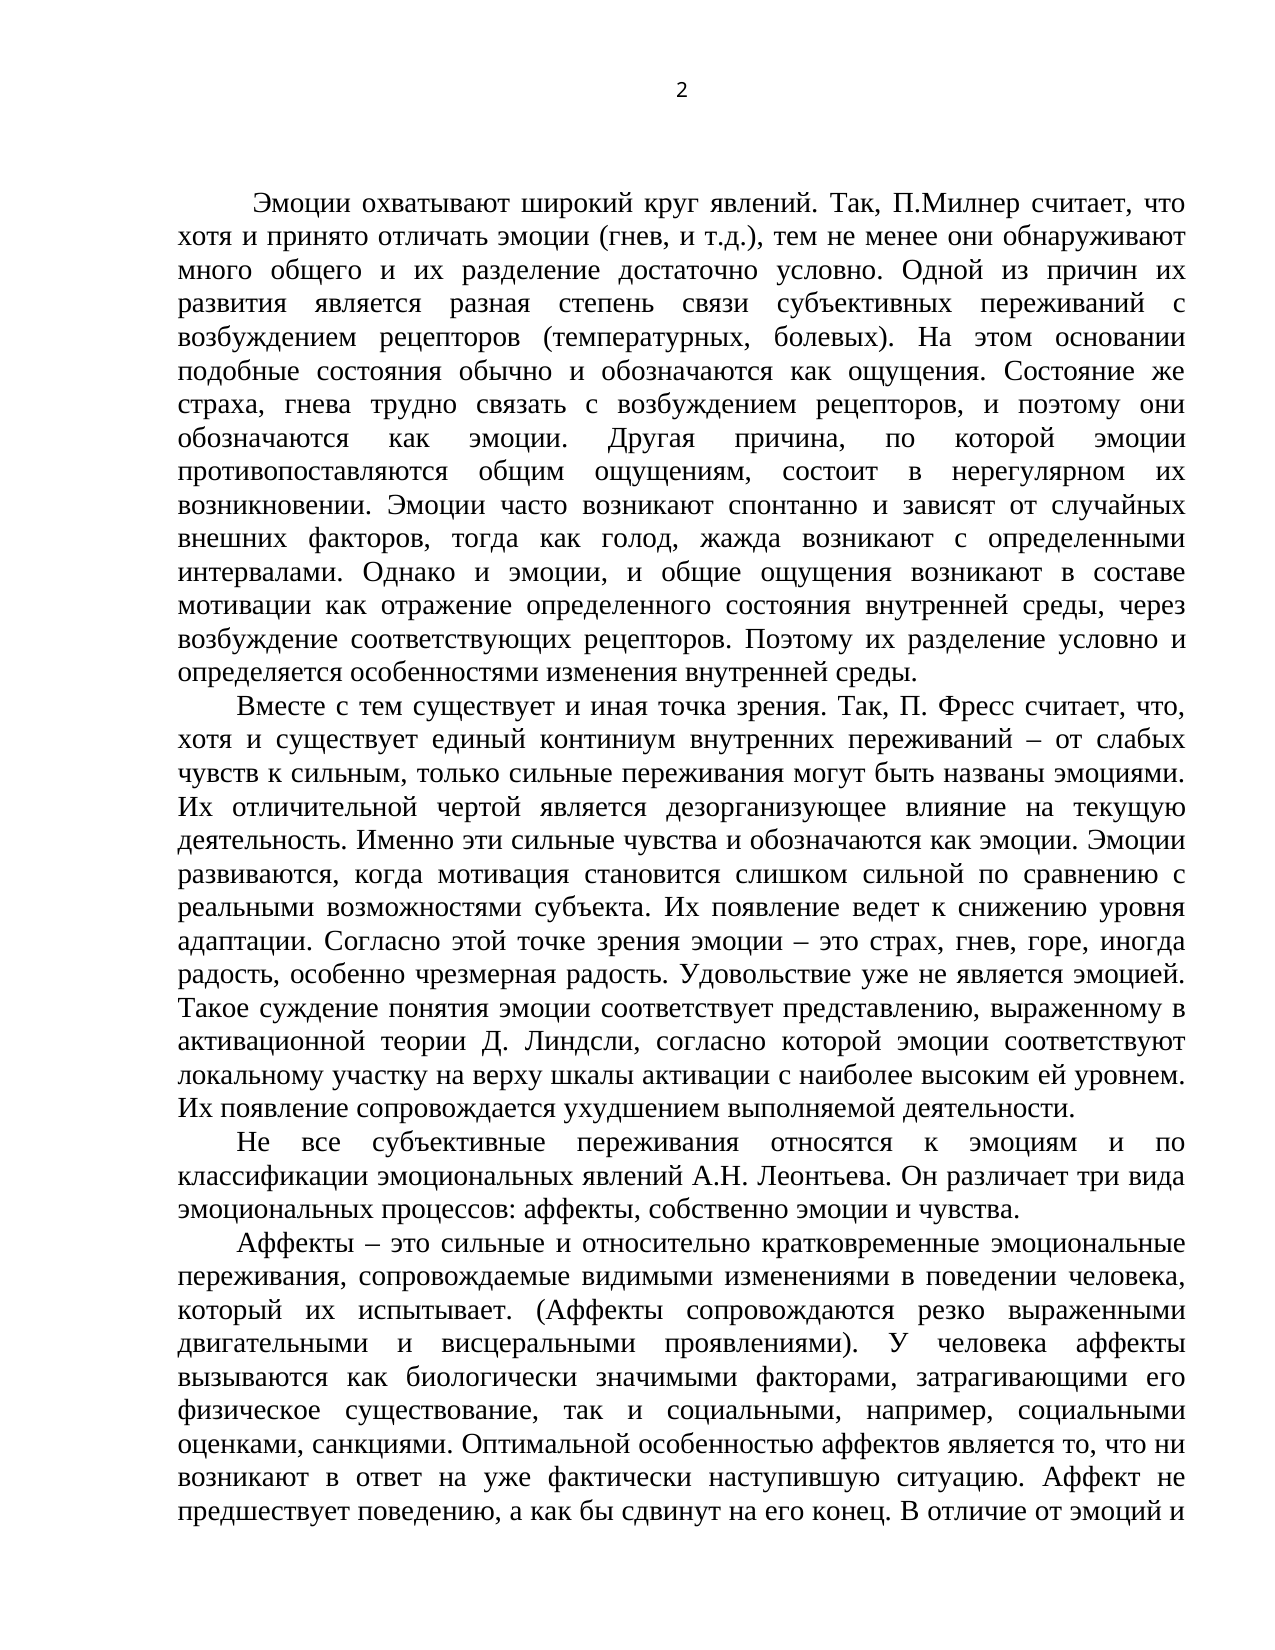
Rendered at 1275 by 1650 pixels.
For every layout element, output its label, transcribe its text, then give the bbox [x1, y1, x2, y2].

text Эмоции охватывают широкий круг явлений. Так, П.Милнер считает, что хотя и принято отличать эмоции (гнев, и т.д.), тем не менее они обнаруживают много общего и их разделение достаточно условно. Одной из причин их развития является разная степень связи субъективных переживаний с возбуждением рецепторов (температурных, болевых). На этом основании подобные состояния обычно и обозначаются как ощущения. Состояние же страха, гнева трудно связать с возбуждением рецепторов, и поэтому они обозначаются как эмоции. Другая причина, по которой эмоции противопоставляются общим ощущениям, состоит в нерегулярном их возникновении. Эмоции часто возникают спонтанно и зависят от случайных внешних факторов, тогда как голод, жажда возникают с определенными интервалами. Однако и эмоции, и общие ощущения возникают в составе мотивации как отражение определенного состояния внутренней среды, через возбуждение соответствующих рецепторов. Поэтому их разделение условно и определяется особенностями изменения внутренней среды. [177, 185, 1186, 688]
text Не все субъективные переживания относятся к эмоциям и по классификации эмоциональных явлений А.Н. Леонтьева. Он различает три вида эмоциональных процессов: аффекты, собственно эмоции и чувства. [177, 1124, 1186, 1225]
text Вместе с тем существует и иная точка зрения. Так, П. Фресс считает, что, хотя и существует единый континиум внутренних переживаний – от слабых чувств к сильным, только сильные переживания могут быть названы эмоциями. Их отличительной чертой является дезорганизующее влияние на текущую деятельность. Именно эти сильные чувства и обозначаются как эмоции. Эмоции развиваются, когда мотивация становится слишком сильной по сравнению с реальными возможностями субъекта. Их появление ведет к снижению уровня адаптации. Согласно этой точке зрения эмоции – это страх, гнев, горе, иногда радость, особенно чрезмерная радость. Удовольствие уже не является эмоцией. Такое суждение понятия эмоции соответствует представлению, выраженному в активационной теории Д. Линдсли, согласно которой эмоции соответствуют локальному участку на верху шкалы активации с наиболее высоким ей уровнем. Их появление сопровождается ухудшением выполняемой деятельности. [177, 688, 1186, 1124]
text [177, 1225, 1186, 1527]
